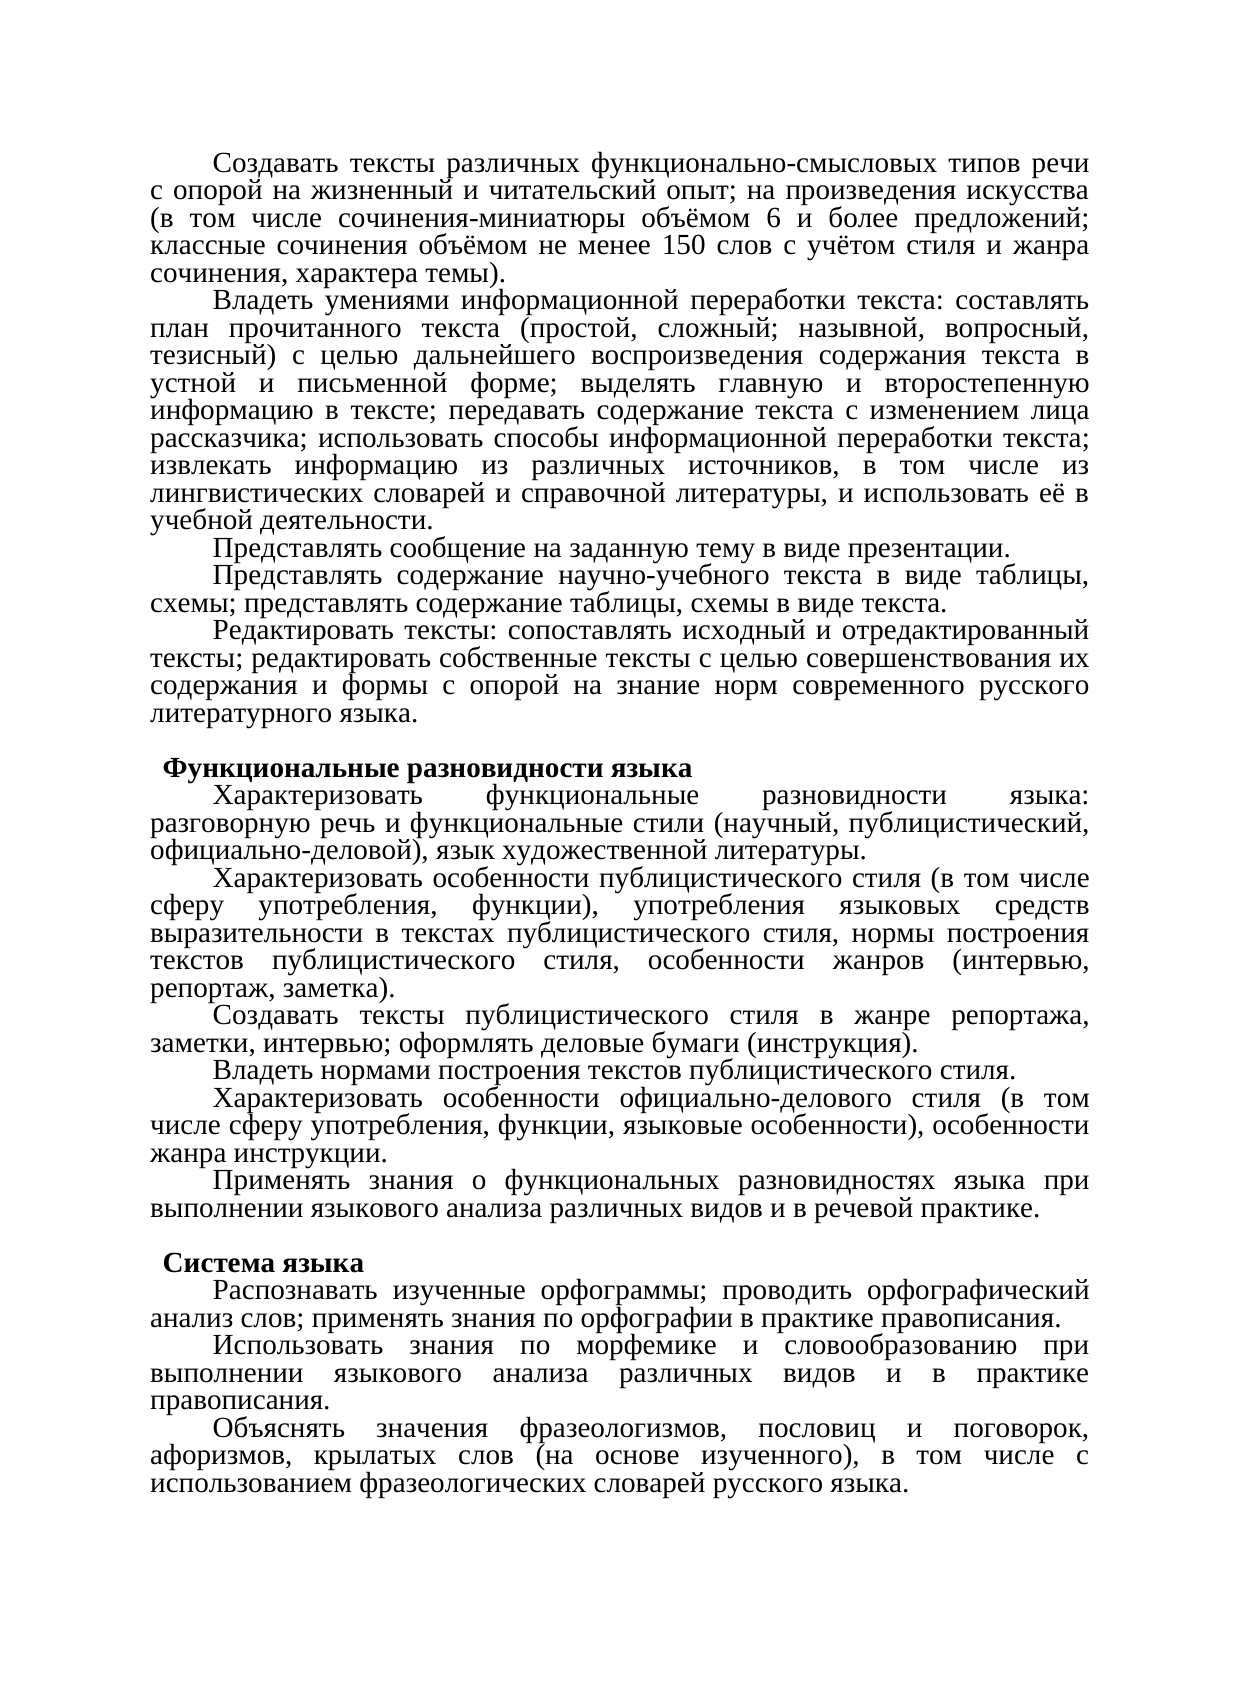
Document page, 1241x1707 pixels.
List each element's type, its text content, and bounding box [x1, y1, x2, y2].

text Функциональные разновидности языка [162, 755, 1090, 782]
text Владеть умениями информационной переработки текста: составлять план прочитанного текста (простой, сложный; назывной, вопросный, тезисный) с целью дальнейшего воспроизведения содержания текста в устной и письменной форме; выделять главную и второстепенную информацию в тексте; передавать содержание текста с изменением лица рассказчика; использовать способы информационной переработки текста; извлекать информацию из различных источников, в том числе из лингвистических словарей и справочной литературы, и использовать её в учебной деятельности. [150, 287, 1090, 535]
text Использовать знания по морфемике и словообразованию при выполнении языкового анализа различных видов и в практике правописания. [150, 1332, 1090, 1415]
text Распознавать изученные орфограммы; проводить орфографический анализ слов; применять знания по орфографии в практике правописания. [150, 1277, 1090, 1332]
text Система языка [162, 1250, 1090, 1277]
text Представлять содержание научно-учебного текста в виде таблицы, схемы; представлять содержание таблицы, схемы в виде текста. [150, 562, 1090, 617]
text Характеризовать особенности официально-делового стиля (в том числе сферу употребления, функции, языковые особенности), особенности жанра инструкции. [150, 1085, 1090, 1167]
text Создавать тексты публицистического стиля в жанре репортажа, заметки, интервью; оформлять деловые бумаги (инструкция). [150, 1002, 1090, 1057]
text Представлять сообщение на заданную тему в виде презентации. [150, 535, 1090, 562]
text Характеризовать функциональные разновидности языка: разговорную речь и функциональные стили (научный, публицистический, официально-деловой), язык художественной литературы. [150, 782, 1090, 865]
text Редактировать тексты: сопоставлять исходный и отредактированный тексты; редактировать собственные тексты с целью совершенствования их содержания и формы с опорой на знание норм современного русского литературного языка. [150, 617, 1090, 727]
text Характеризовать особенности публицистического стиля (в том числе сферу употребления, функции), употребления языковых средств выразительности в текстах публицистического стиля, нормы построения текстов публицистического стиля, особенности жанров (интервью, репортаж, заметка). [150, 865, 1090, 1002]
text Применять знания о функциональных разновидностях языка при выполнении языкового анализа различных видов и в речевой практике. [150, 1167, 1090, 1222]
text Владеть нормами построения текстов публицистического стиля. [150, 1057, 1090, 1085]
text Создавать тексты различных функционально-смысловых типов речи с опорой на жизненный и читательский опыт; на произведения искусства (в том числе сочинения-миниатюры объёмом 6 и более предложений; классные сочинения объёмом не менее 150 слов с учётом стиля и жанра сочинения, характера темы). [150, 150, 1090, 287]
text Объяснять значения фразеологизмов, пословиц и поговорок, афоризмов, крылатых слов (на основе изученного), в том числе с использованием фразеологических словарей русского языка. [150, 1415, 1090, 1497]
